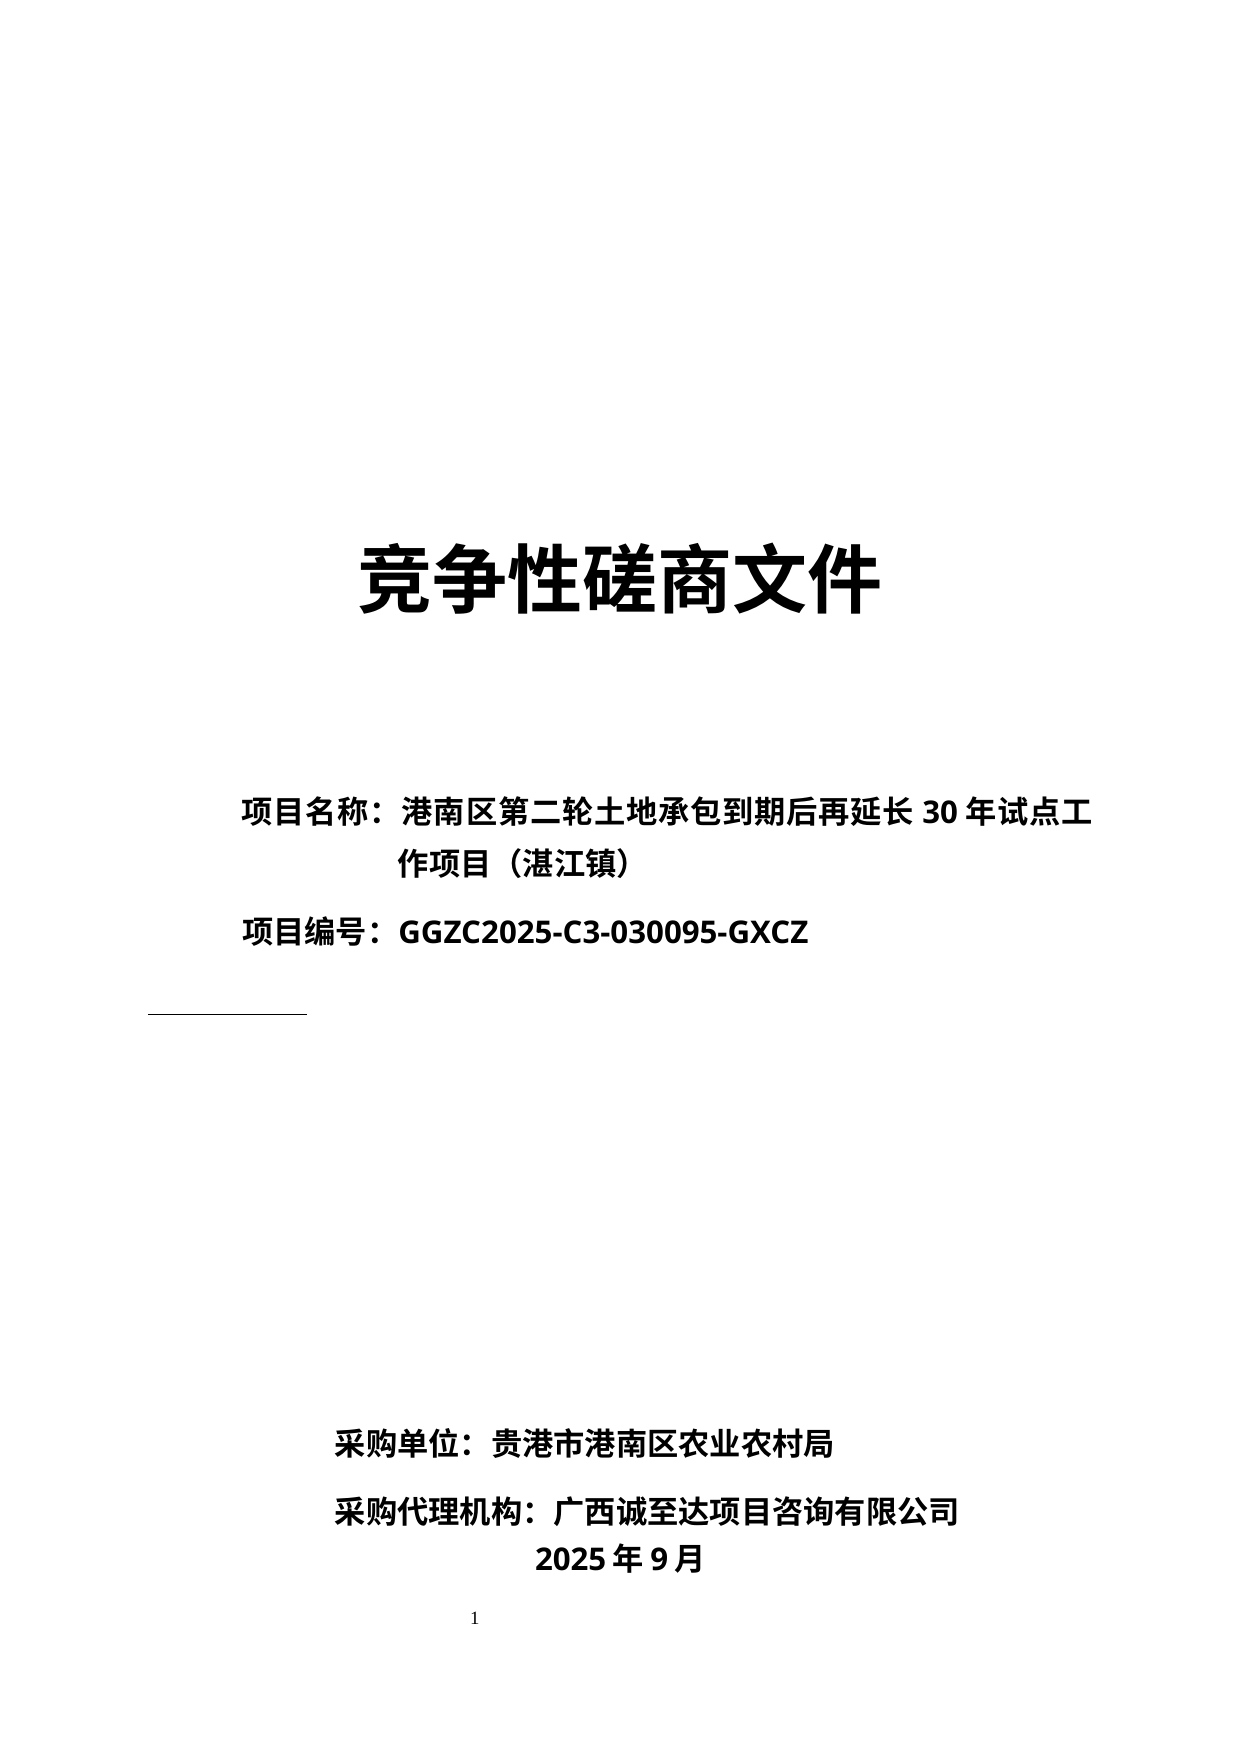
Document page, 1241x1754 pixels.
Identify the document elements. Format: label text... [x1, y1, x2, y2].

text 项目编号：GGZC2025-C3-030095-GXCZ [148, 902, 1093, 954]
text 2025年9月 [148, 1534, 1093, 1579]
text 竞争性磋商文件 [148, 520, 1093, 629]
text 采购单位：贵港市港南区农业农村局 [334, 1414, 1093, 1466]
text 采购代理机构：广西诚至达项目咨询有限公司 [334, 1482, 1093, 1534]
text 项目名称：港南区第二轮土地承包到期后再延长30年试点工作项目（湛江镇） [241, 782, 1093, 886]
